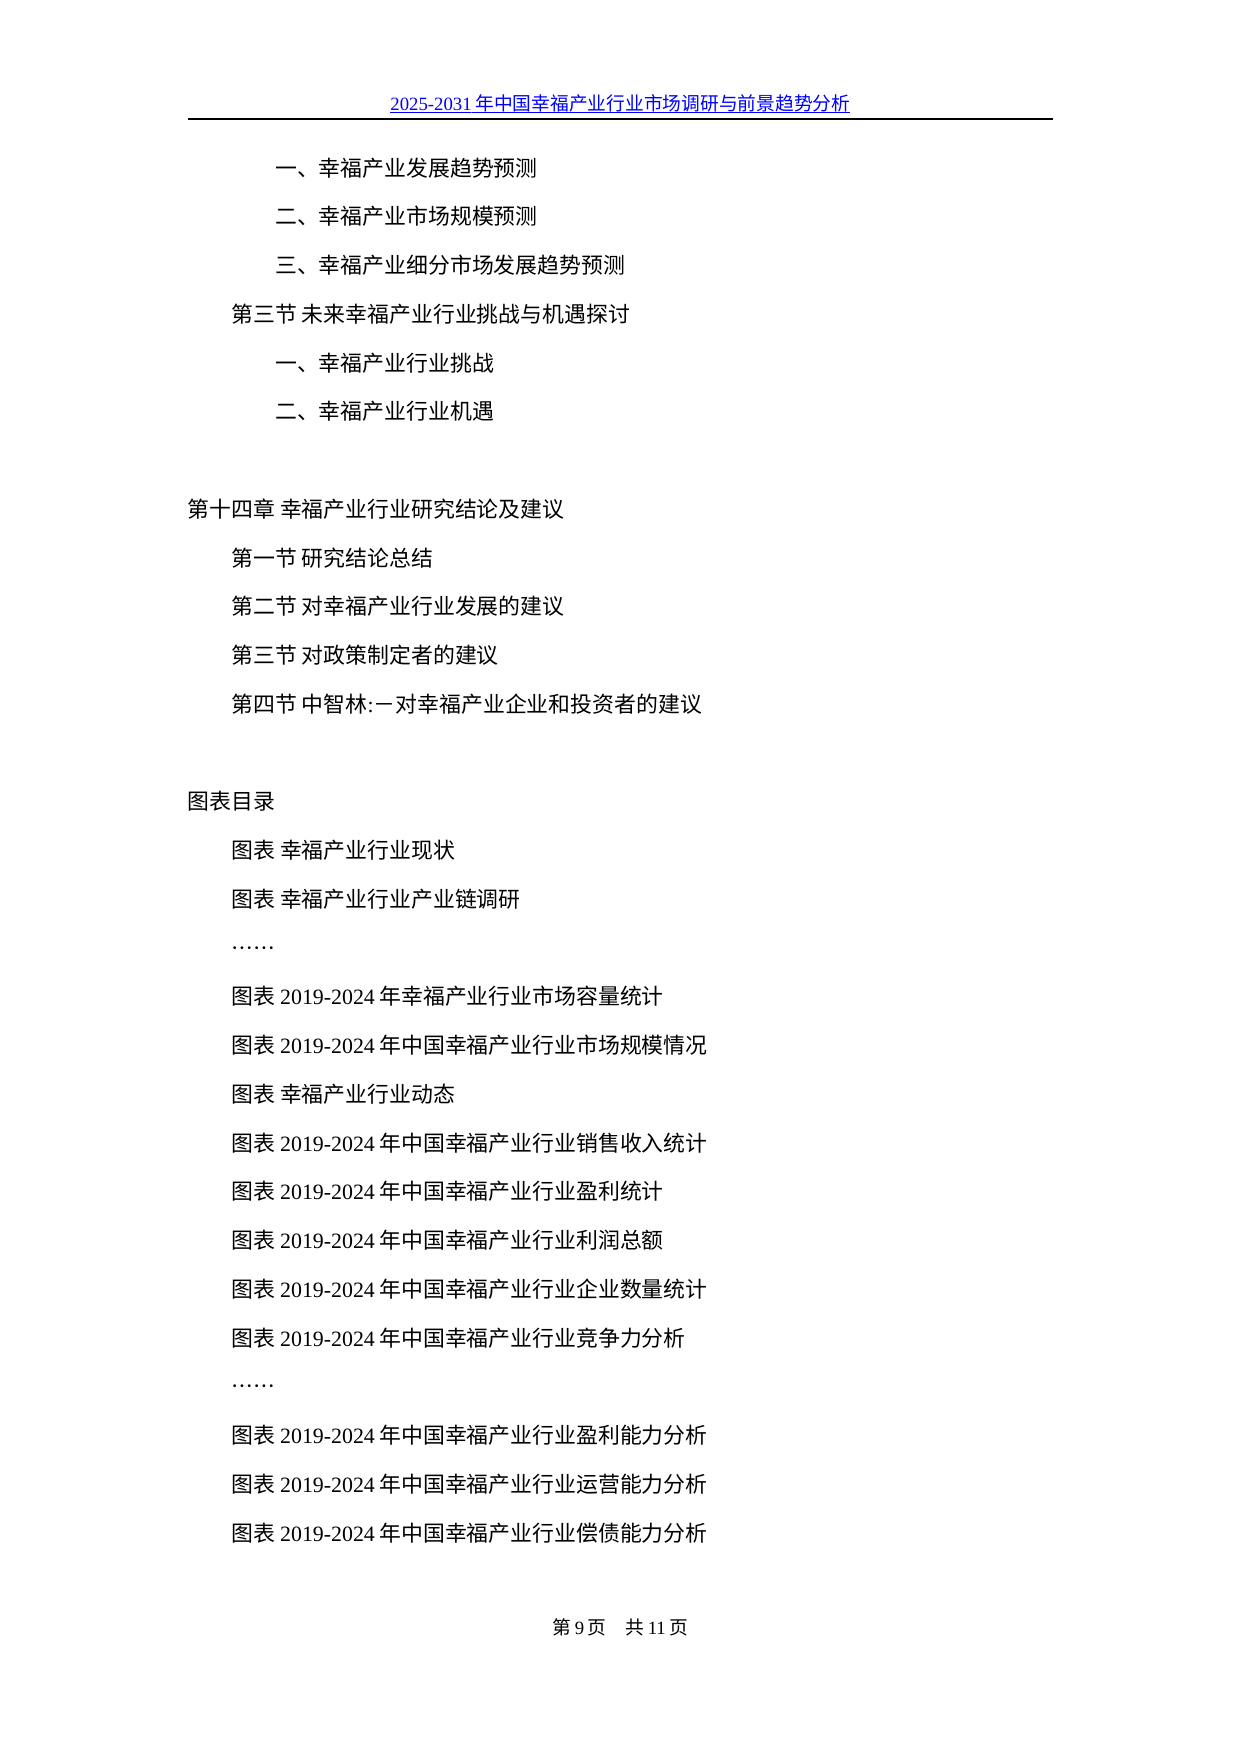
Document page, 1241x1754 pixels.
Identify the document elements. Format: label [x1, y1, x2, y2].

text [187, 150, 1053, 1548]
